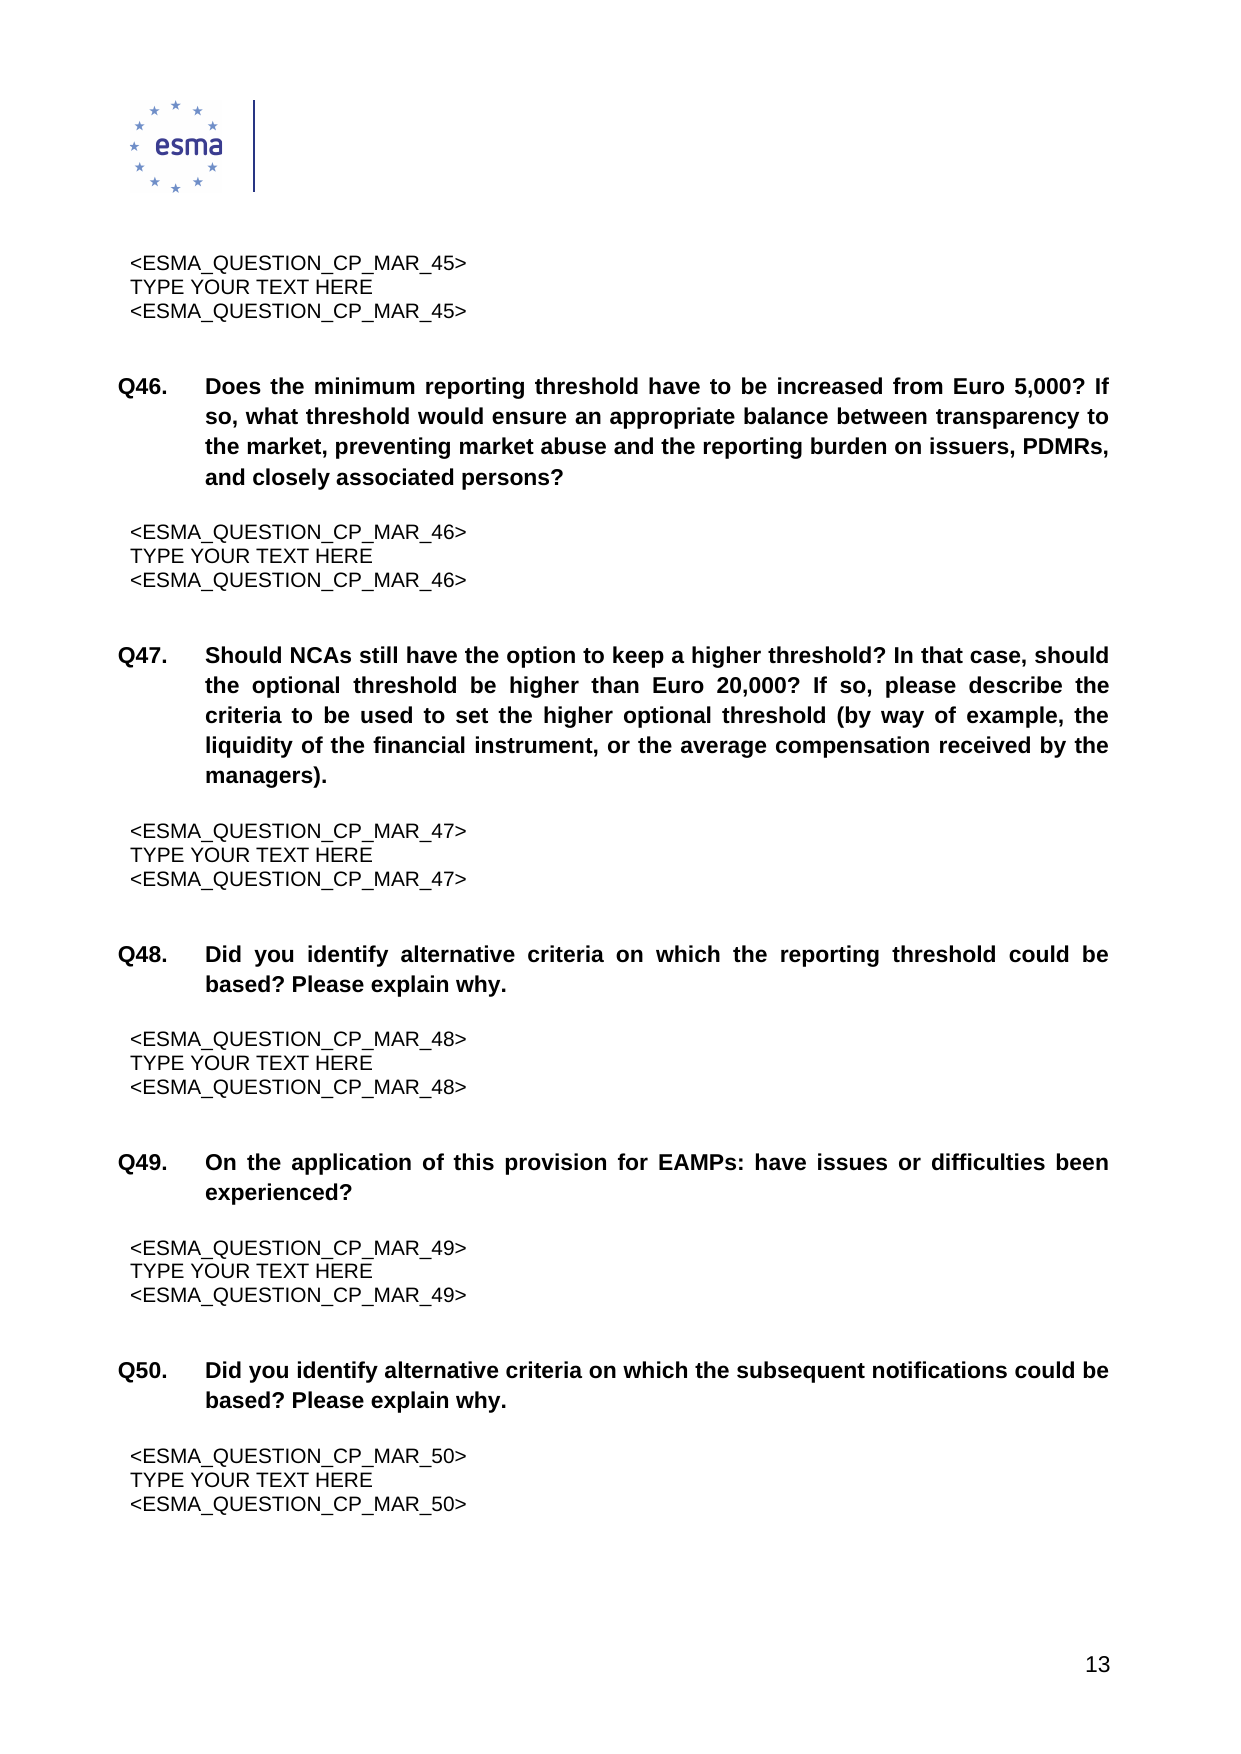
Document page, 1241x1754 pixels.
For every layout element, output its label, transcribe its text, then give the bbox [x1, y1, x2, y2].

text <ESMA_QUESTION_CP_MAR_50> [130, 1492, 1110, 1516]
text <ESMA_QUESTION_CP_MAR_48> [130, 1075, 1110, 1099]
text Did you identify alternative criteria on which the subsequent notifications could be based? Please explain why. [167, 1357, 1110, 1414]
text <ESMA_QUESTION_CP_MAR_47> [130, 819, 1110, 843]
text <ESMA_QUESTION_CP_MAR_49> [130, 1235, 1110, 1259]
text <ESMA_QUESTION_CP_MAR_45> [130, 251, 1110, 275]
text TYPE YOUR TEXT HERE [130, 843, 1110, 867]
text Does the minimum reporting threshold have to be increased from Euro 5,000? If so, what threshold would ensure an appropriate balance between transparency to the market, preventing market abuse and the reporting burden on issuers, PDMRs, and closely associated persons? [167, 373, 1110, 490]
text TYPE YOUR TEXT HERE [130, 544, 1110, 568]
text TYPE YOUR TEXT HERE [130, 1051, 1110, 1075]
text Should NCAs still have the option to keep a higher threshold? In that case, should the optional threshold be higher than Euro 20,000? If so, please describe the criteria to be used to set the higher optional threshold (by way of example, the liquidity of the financial instrument, or the average compensation received by the managers). [167, 642, 1110, 789]
text <ESMA_QUESTION_CP_MAR_45> [130, 299, 1110, 323]
text <ESMA_QUESTION_CP_MAR_46> [130, 520, 1110, 544]
text <ESMA_QUESTION_CP_MAR_46> [130, 568, 1110, 592]
text <ESMA_QUESTION_CP_MAR_48> [130, 1027, 1110, 1051]
text TYPE YOUR TEXT HERE [130, 1259, 1110, 1283]
text On the application of this provision for EAMPs: have issues or difficulties been experienced? [167, 1149, 1110, 1206]
text <ESMA_QUESTION_CP_MAR_47> [130, 867, 1110, 891]
text TYPE YOUR TEXT HERE [130, 275, 1110, 299]
text Did you identify alternative criteria on which the reporting threshold could be based? Please explain why. [167, 941, 1110, 997]
text TYPE YOUR TEXT HERE [130, 1468, 1110, 1492]
text <ESMA_QUESTION_CP_MAR_50> [130, 1444, 1110, 1468]
picture [129, 100, 223, 193]
text <ESMA_QUESTION_CP_MAR_49> [130, 1283, 1110, 1307]
